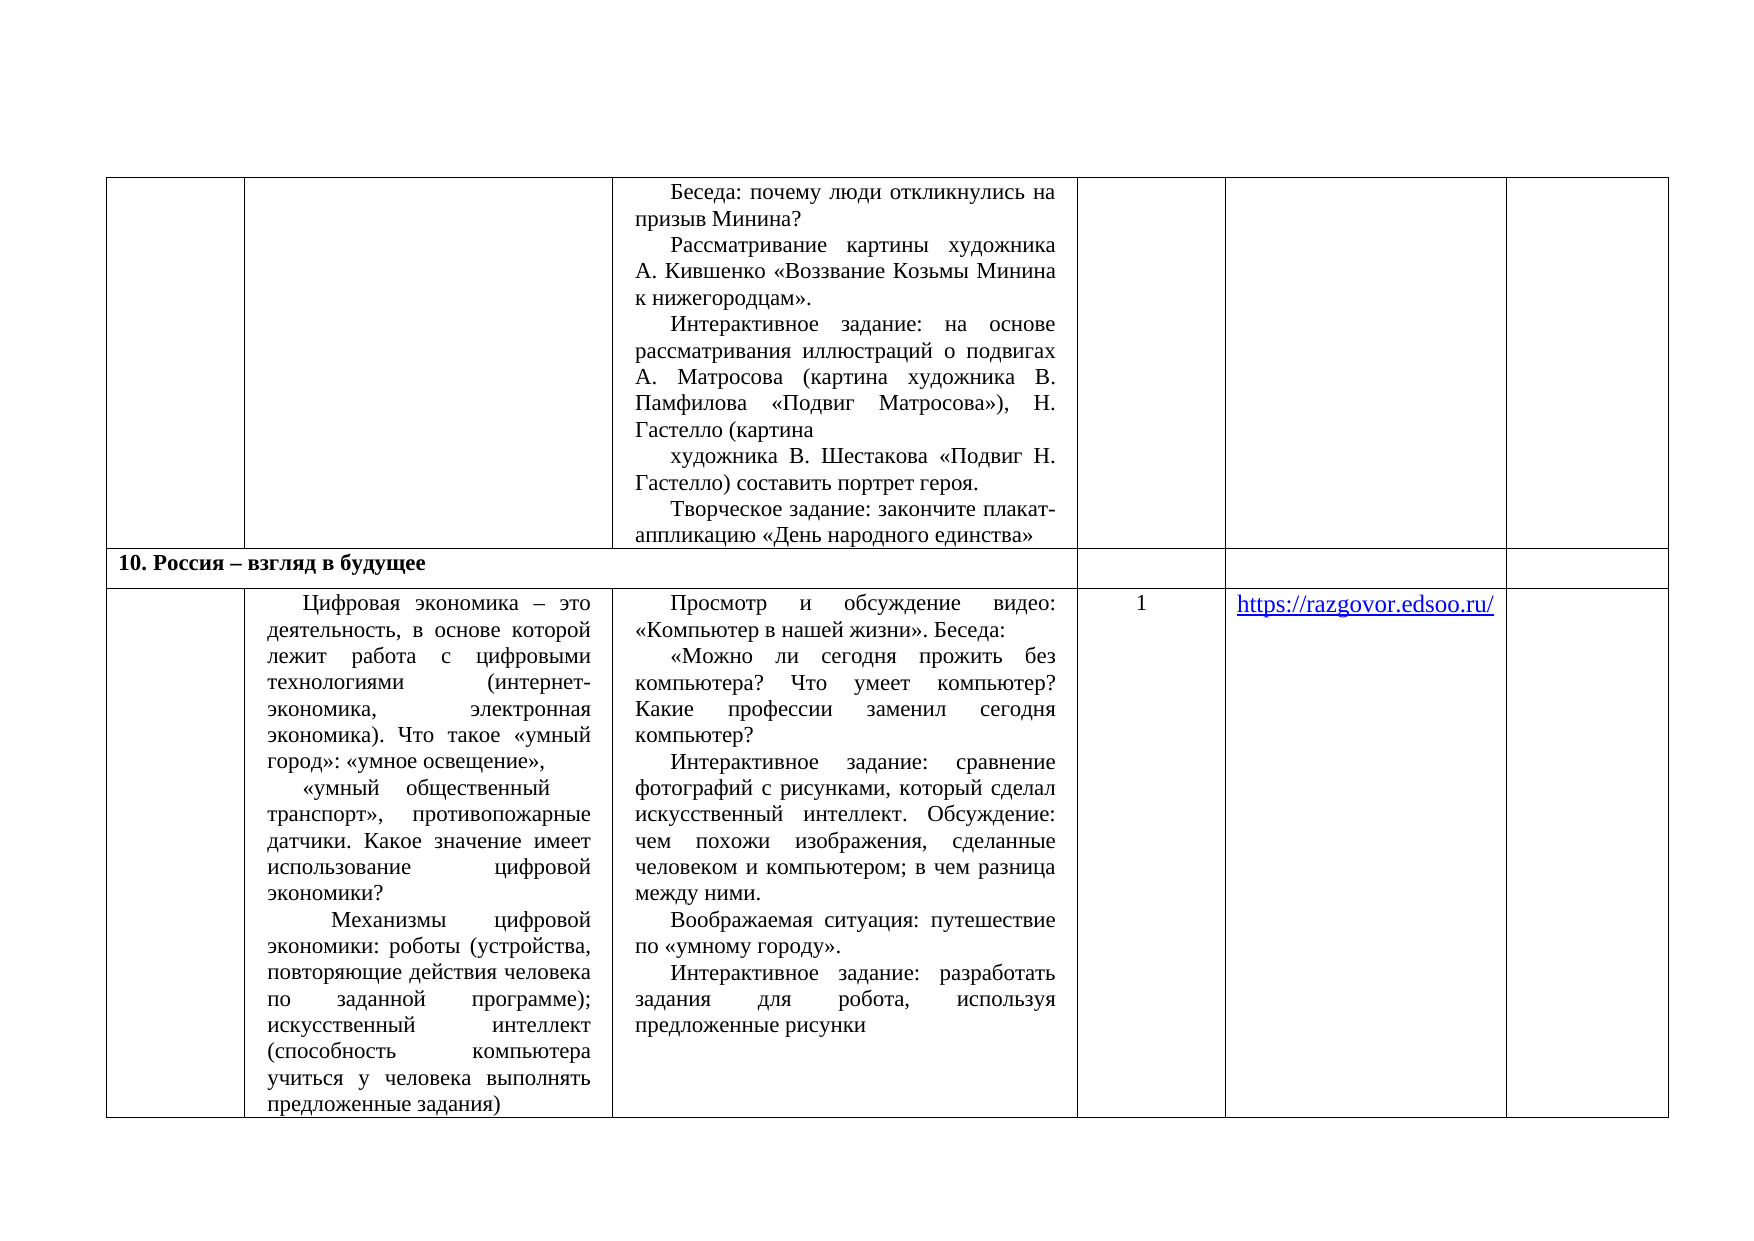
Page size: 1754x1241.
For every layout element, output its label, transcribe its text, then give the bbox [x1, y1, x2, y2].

table_cell [1507, 549, 1668, 588]
table_cell 1 [1078, 589, 1225, 1117]
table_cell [1226, 178, 1506, 548]
table_cell Цифровая экономика – это деятельность, в основе которой лежит работа с цифровыми технологиями (интернет- экономика, электронная экономика). Что такое «умный город»: «умное освещение», «умный общественный транспорт», противопожарные датчики. Какое значение имеет использование цифровой экономики? Механизмы цифровой экономики: роботы (устройства, повторяющие действия человека по заданной программе); искусственный интеллект (способность компьютера учиться у человека выполнять предложенные задания) [245, 589, 612, 1117]
table_cell [1507, 589, 1668, 1117]
table_cell [107, 178, 244, 548]
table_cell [613, 178, 1077, 548]
table_cell 10. Россия – взгляд в будущее [107, 549, 1077, 588]
table_cell [1507, 178, 1668, 548]
table_cell Просмотр и обсуждение видео: «Компьютер в нашей жизни». Беседа: «Можно ли сегодня прожить без компьютера? Что умеет компьютер? Какие профессии заменил сегодня компьютер? Интерактивное задание: сравнение фотографий с рисунками, который сделал искусственный интеллект. Обсуждение: чем похожи изображения, сделанные человеком и компьютером; в чем разница между ними. Воображаемая ситуация: путешествие по «умному городу». Интерактивное задание: разработать задания для робота, используя предложенные рисунки [613, 589, 1077, 1117]
table_cell [107, 589, 244, 1117]
table_cell [1078, 549, 1225, 588]
table_cell [1226, 549, 1506, 588]
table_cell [245, 178, 612, 548]
table_cell https://razgovor.edsoo.ru/ [1226, 589, 1506, 1117]
table_cell 1 [1078, 178, 1225, 548]
